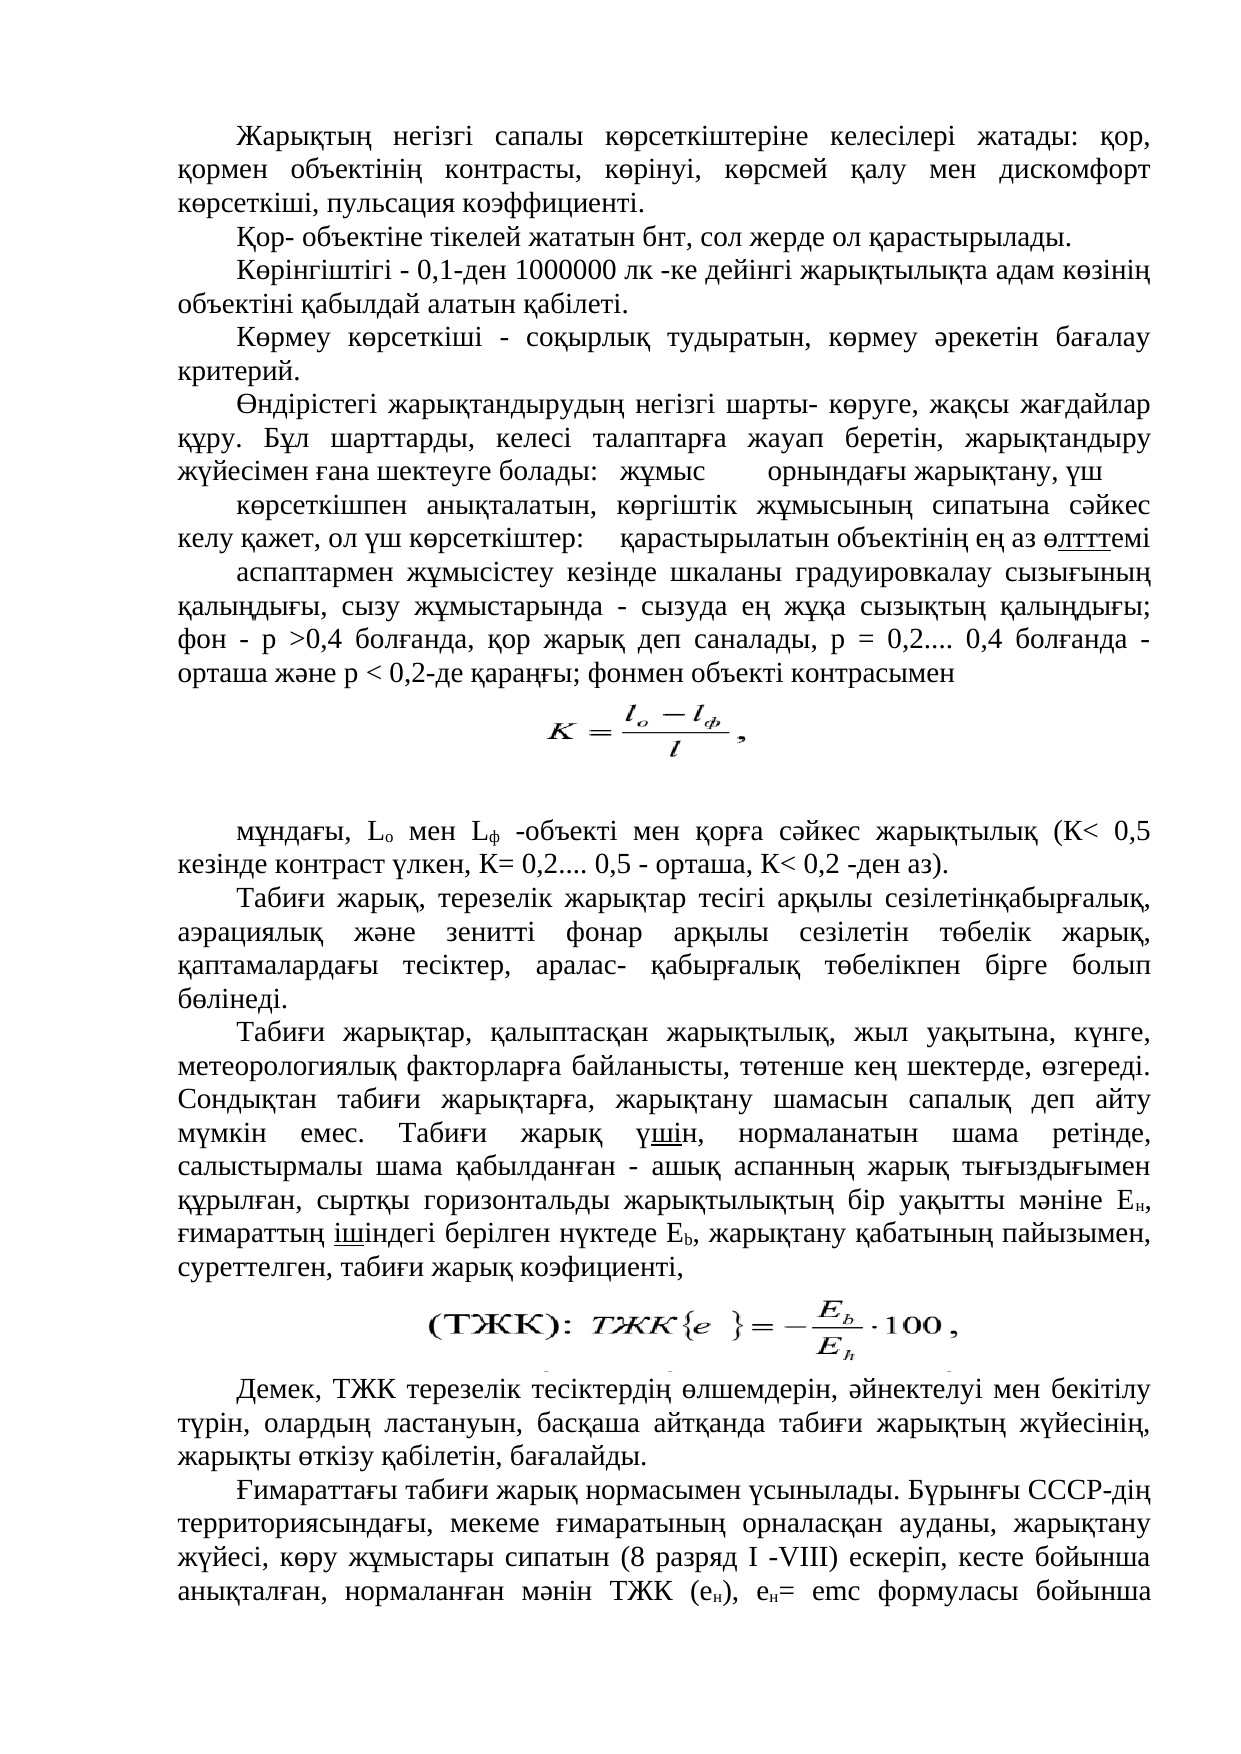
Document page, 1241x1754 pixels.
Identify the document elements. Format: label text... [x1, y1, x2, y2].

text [177, 1472, 1152, 1606]
text аспаптармен жұмысістеу кезінде шкаланы градуировкалау сызығының қалыңдығы, сызу жұмыстарында - сызуда ең жұқа сызықтың қалыңдығы; фон - р >0,4 болғанда, қор жарық деп саналады, р = 0,2.... 0,4 болғанда - орташа және р < 0,2-де қараңғы; фонмен объекті контрасымен [177, 554, 1152, 688]
picture [413, 1282, 974, 1372]
text Демек, ТЖК терезелік тесіктердің өлшемдерін, әйнектелуі мен бекітілу түрін, олардың ластануын, басқаша айтқанда табиғи жарықтың жүйесінің, жарықты өткізу қабілетін, бағалайды. [177, 1371, 1152, 1472]
text Өндірістегі жарықтандырудың негізгі шарты- көруге, жақсы жағдайлар құру. Бұл шарттарды, келесі талаптарға жауап беретін, жарықтандыру жүйесімен ғана шектеуге болады: жұмыс орнындағы жарықтану, үш [177, 386, 1152, 487]
text Қор- объектіне тікелей жататын бнт, сол жерде ол қарастырылады. [177, 219, 1152, 252]
text Табиғи жарық, терезелік жарықтар тесігі арқылы сезілетінқабырғалық, аэрациялық және зенитті фонар арқылы сезілетін төбелік жарық, қаптамалардағы тесіктер, аралас- қабырғалық төбелікпен бірге болып бөлінеді. [177, 880, 1152, 1014]
picture [531, 688, 857, 780]
text Табиғи жарықтар, қалыптасқан жарықтылық, жыл уақытына, күнге, метеорологиялық факторларға байланысты, төтенше кең шектерде, өзгереді. Сондықтан табиғи жарықтарға, жарықтану шамасын сапалық деп айту мүмкін емес. Табиғи жарық үшін, нормаланатын шама ретінде, салыстырмалы шама қабылданған - ашық аспанның жарық тығыздығымен құрылған, сыртқы горизонтальды жарықтылықтың бір уақытты мәніне Ен, ғимараттың ішіндегі берілген нүктеде Еb, жарықтану қабатының пайызымен, суреттелген, табиғи жарық коэфициенті, [177, 1014, 1152, 1283]
text Жарықтың негізгі сапалы көрсеткіштеріне келесілері жатады: қор, қормен объектінің контрасты, көрінуі, көрсмей қалу мен дискомфорт көрсеткіші, пульсация коэффициенті. [177, 118, 1152, 219]
text Көрінгіштігі - 0,1-ден 1000000 лк -ке дейінгі жарықтылықта адам көзінің объектіні қабылдай алатын қабілеті. [177, 252, 1152, 319]
text көрсеткішпен анықталатын, көргіштік жұмысының сипатына сәйкес келу қажет, ол үш көрсеткіштер: қарастырылатын объектінің ең аз өлтттемі [177, 487, 1152, 554]
text Көрмеу көрсеткіші - соқырлық тудыратын, көрмеу әрекетін бағалау критерий. [177, 319, 1152, 386]
text мұндағы, Lо мен Lф -объекті мен қорға сәйкес жарықтылық (К< 0,5 кезінде контраст үлкен, К= 0,2.... 0,5 - орташа, К< 0,2 -ден аз). [177, 813, 1152, 880]
